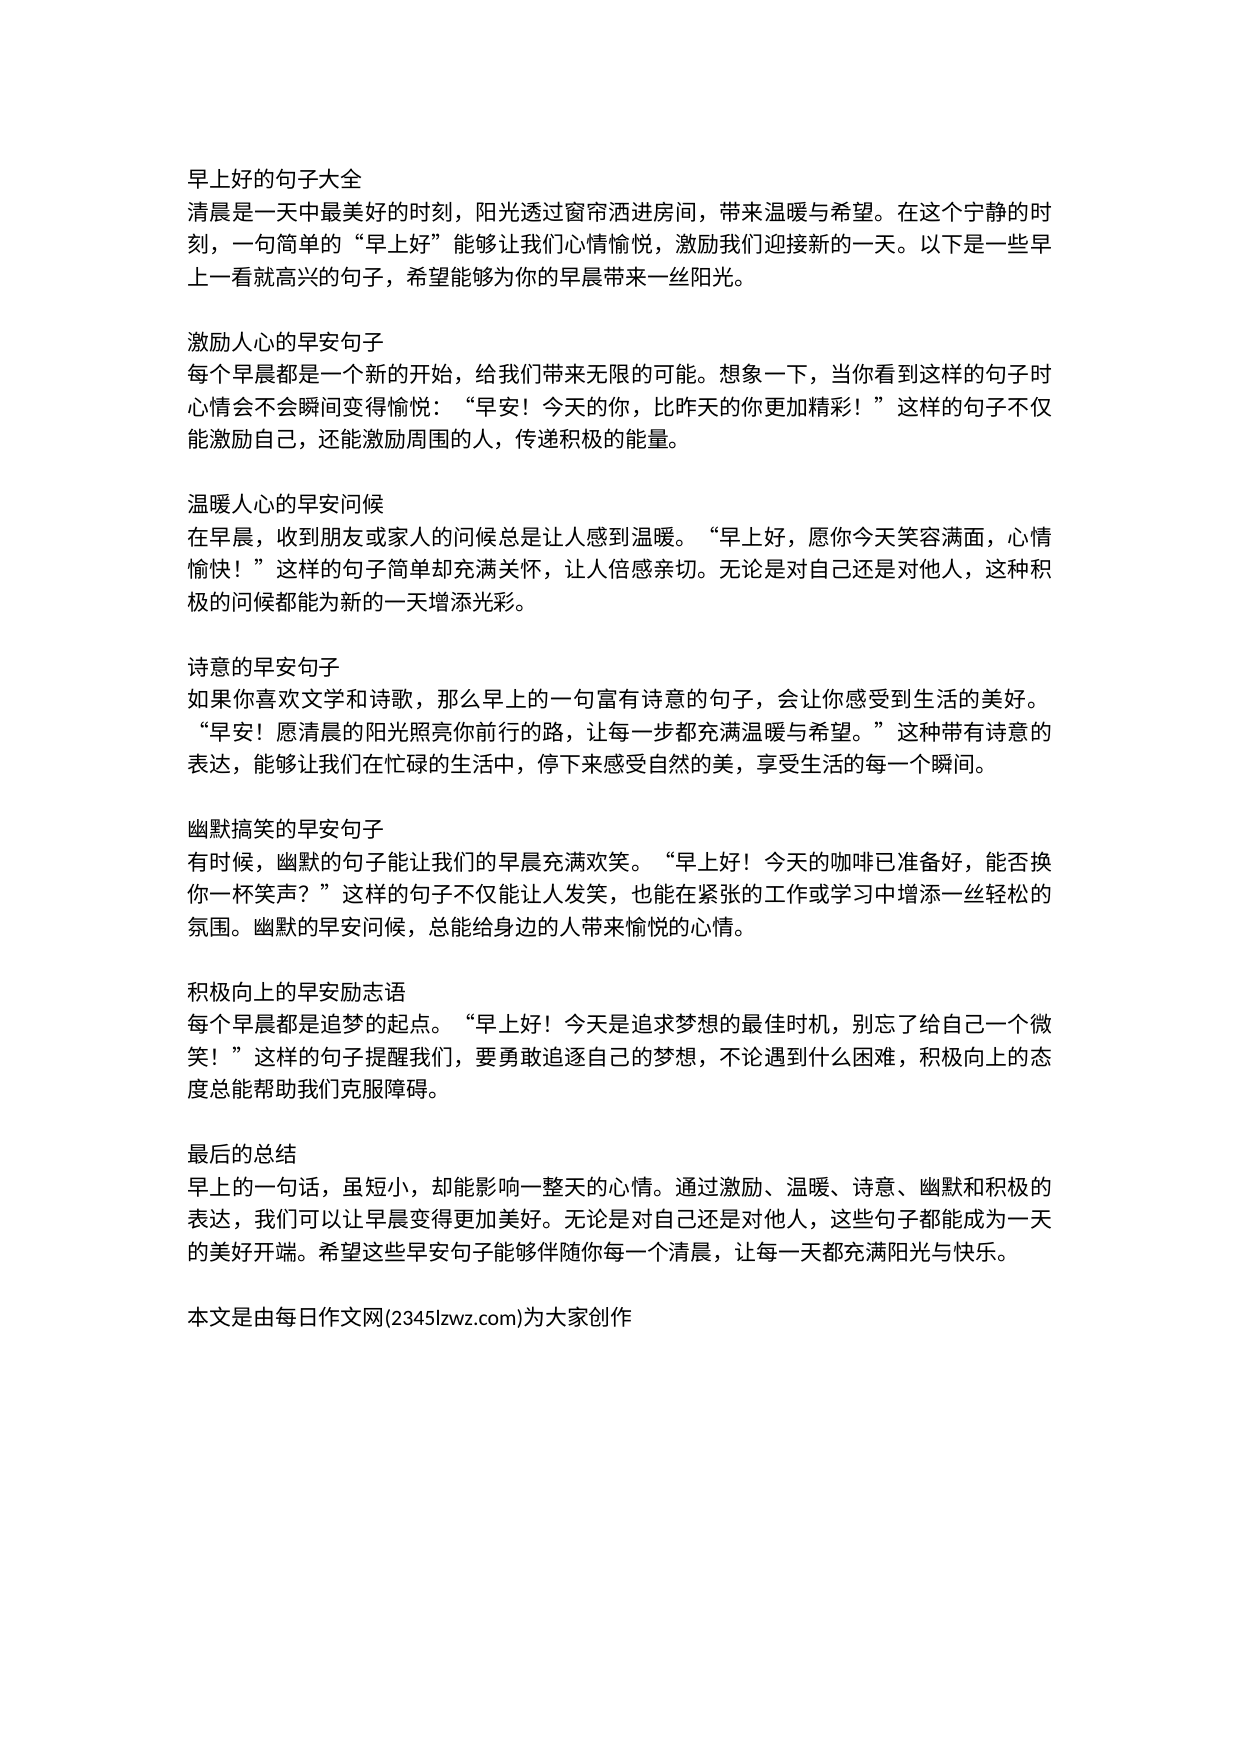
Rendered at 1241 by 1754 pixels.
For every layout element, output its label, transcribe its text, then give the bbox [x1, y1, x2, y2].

text 每个早晨都是一个新的开始，给我们带来无限的可能。想象一下，当你看到这样的句子时，心情会不会瞬间变得愉悦：“早安！今天的你，比昨天的你更加精彩！”这样的句子不仅能激励自己，还能激励周围的人，传递积极的能量。 [187, 357, 1053, 454]
text 本文是由每日作文网(2345lzwz.com)为大家创作 [187, 1299, 1053, 1332]
text 在早晨，收到朋友或家人的问候总是让人感到温暖。“早上好，愿你今天笑容满面，心情愉快！”这样的句子简单却充满关怀，让人倍感亲切。无论是对自己还是对他人，这种积极的问候都能为新的一天增添光彩。 [187, 519, 1053, 617]
text 早上的一句话，虽短小，却能影响一整天的心情。通过激励、温暖、诗意、幽默和积极的表达，我们可以让早晨变得更加美好。无论是对自己还是对他人，这些句子都能成为一天的美好开端。希望这些早安句子能够伴随你每一个清晨，让每一天都充满阳光与快乐。 [187, 1169, 1053, 1267]
text 如果你喜欢文学和诗歌，那么早上的一句富有诗意的句子，会让你感受到生活的美好。“早安！愿清晨的阳光照亮你前行的路，让每一步都充满温暖与希望。”这种带有诗意的表达，能够让我们在忙碌的生活中，停下来感受自然的美，享受生活的每一个瞬间。 [187, 682, 1053, 779]
text 温暖人心的早安问候 [187, 487, 1053, 519]
text 幽默搞笑的早安句子 [187, 812, 1053, 844]
text 每个早晨都是追梦的起点。“早上好！今天是追求梦想的最佳时机，别忘了给自己一个微笑！”这样的句子提醒我们，要勇敢追逐自己的梦想，不论遇到什么困难，积极向上的态度总能帮助我们克服障碍。 [187, 1007, 1053, 1104]
text 有时候，幽默的句子能让我们的早晨充满欢笑。“早上好！今天的咖啡已准备好，能否换你一杯笑声？”这样的句子不仅能让人发笑，也能在紧张的工作或学习中增添一丝轻松的氛围。幽默的早安问候，总能给身边的人带来愉悦的心情。 [187, 844, 1053, 942]
text 积极向上的早安励志语 [187, 974, 1053, 1007]
text 诗意的早安句子 [187, 649, 1053, 682]
text 最后的总结 [187, 1137, 1053, 1169]
text 清晨是一天中最美好的时刻，阳光透过窗帘洒进房间，带来温暖与希望。在这个宁静的时刻，一句简单的“早上好”能够让我们心情愉悦，激励我们迎接新的一天。以下是一些早上一看就高兴的句子，希望能够为你的早晨带来一丝阳光。 [187, 194, 1053, 292]
text 激励人心的早安句子 [187, 324, 1053, 357]
text 早上好的句子大全 [187, 162, 1053, 194]
